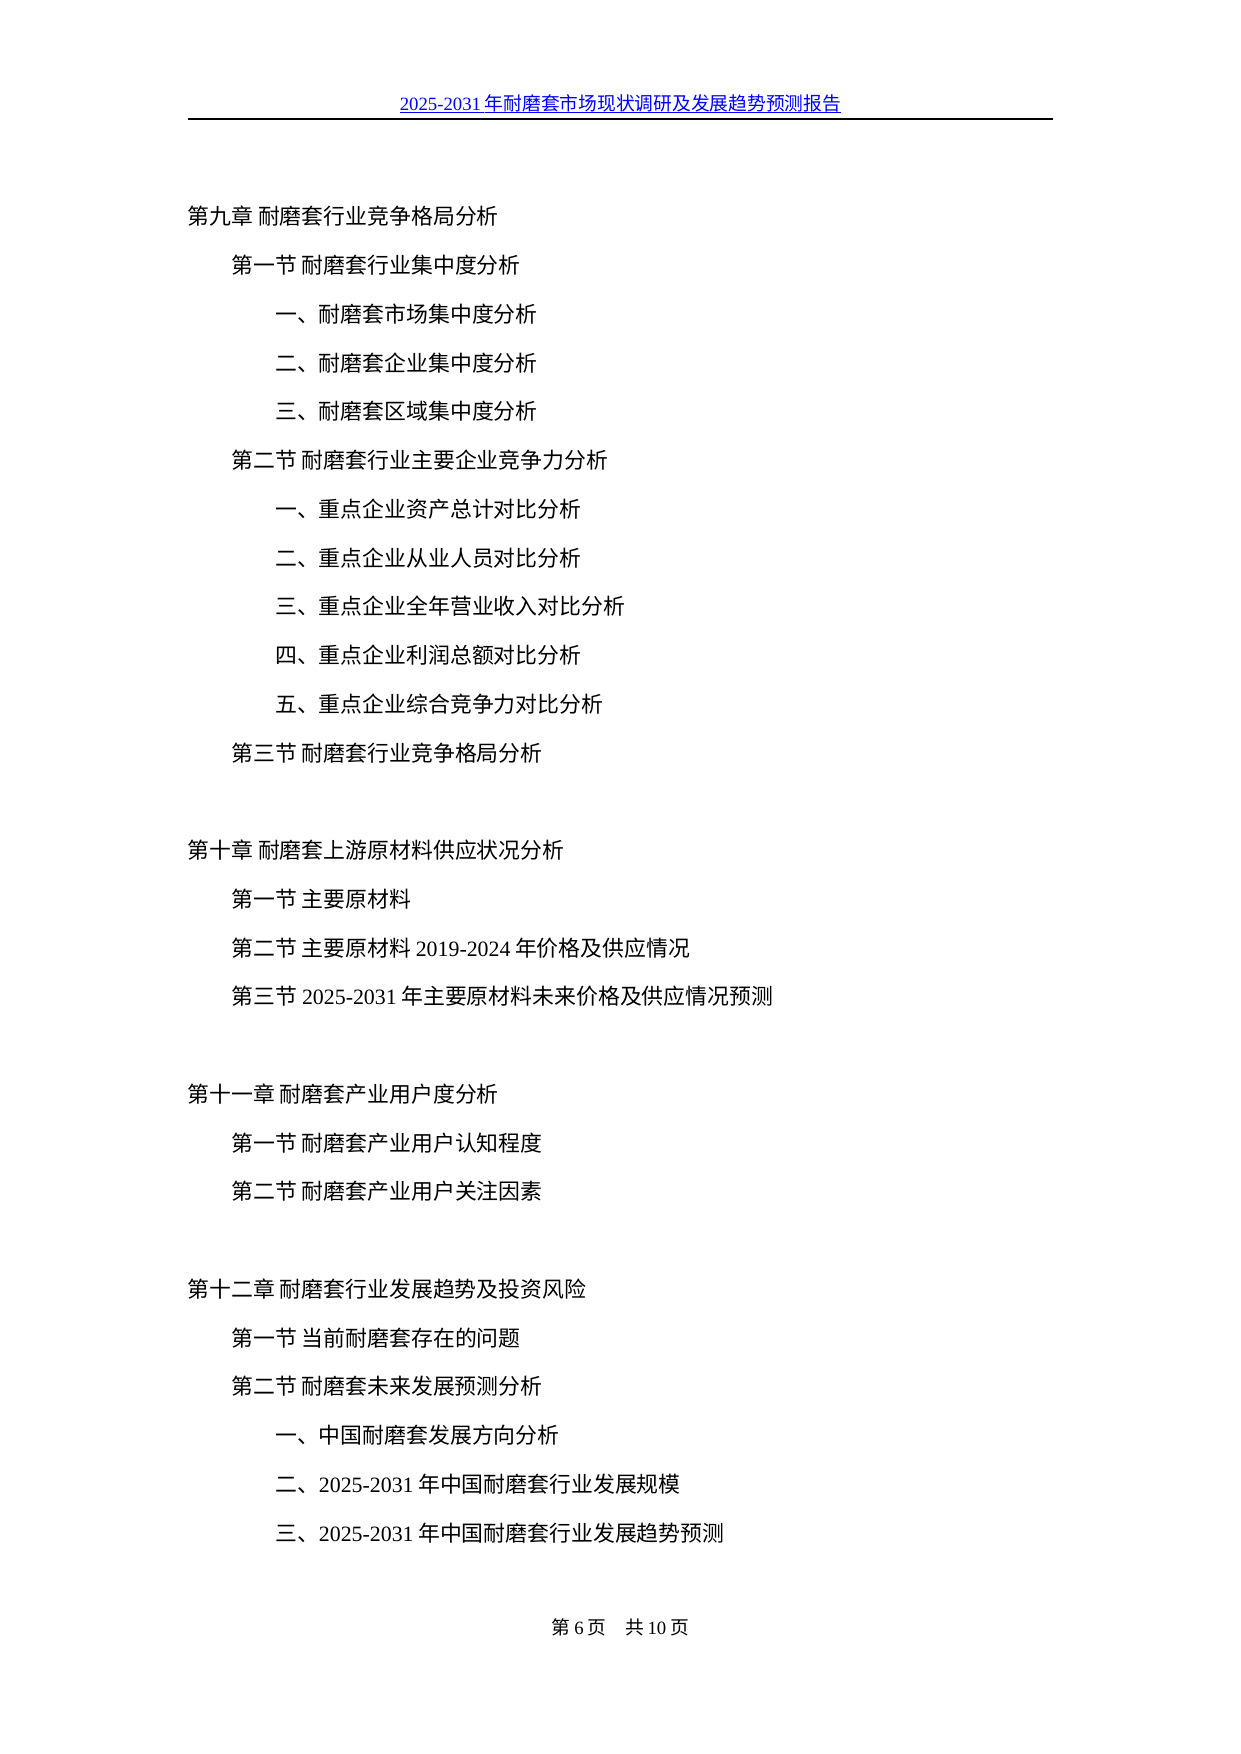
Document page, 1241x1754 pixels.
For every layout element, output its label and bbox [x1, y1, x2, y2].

text [187, 150, 1053, 1548]
